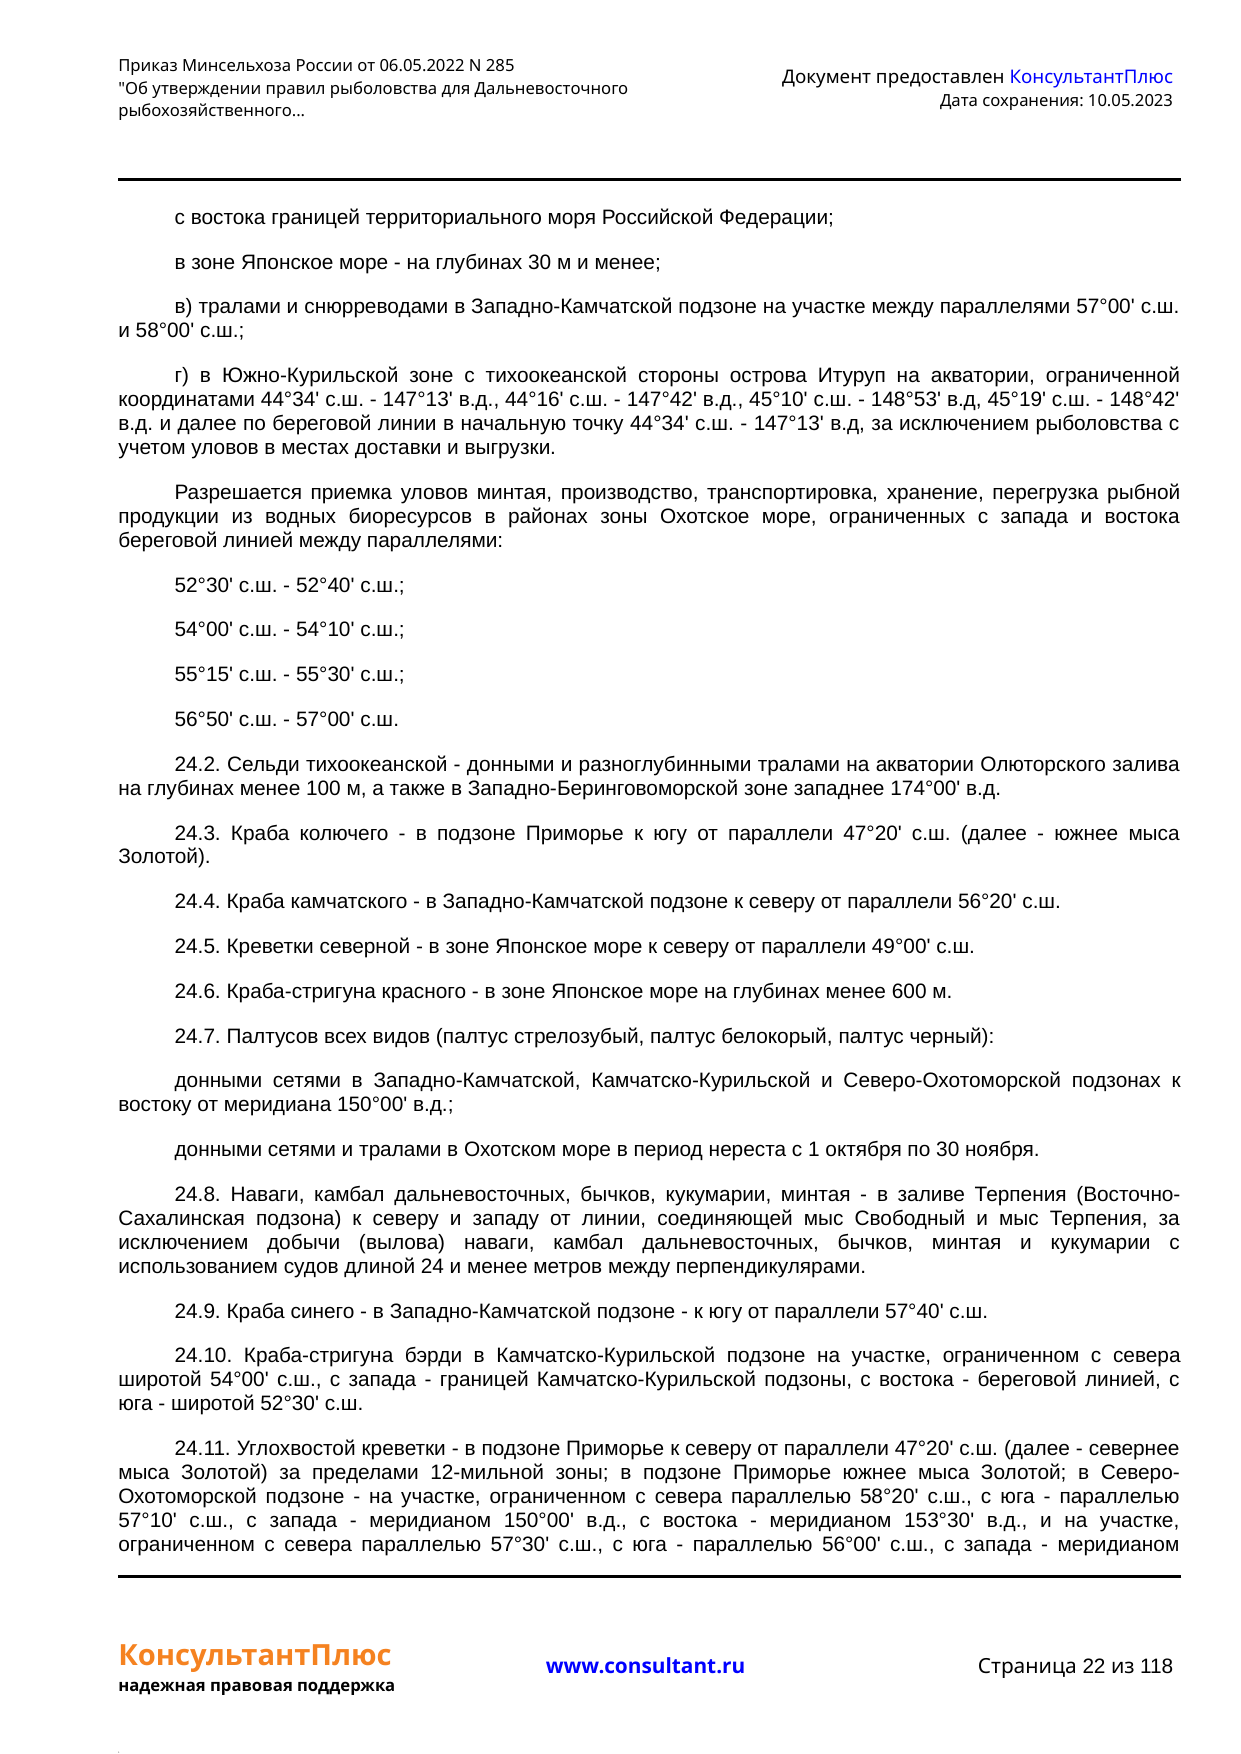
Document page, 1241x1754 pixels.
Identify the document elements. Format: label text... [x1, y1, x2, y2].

text 56°50' с.ш. - 57°00' с.ш. [118, 707, 1181, 731]
text 24.7. Палтусов всех видов (палтус стрелозубый, палтус белокорый, палтус черный): [118, 1023, 1181, 1047]
text г) в Южно-Курильской зоне с тихоокеанской стороны острова Итуруп на акватории, ограниченной координатами 44°34' с.ш. - 147°13' в.д., 44°16' с.ш. - 147°42' в.д., 45°10' с.ш. - 148°53' в.д, 45°19' с.ш. - 148°42' в.д. и далее по береговой линии в начальную точку 44°34' с.ш. - 147°13' в.д, за исключением рыболовства с учетом уловов в местах доставки и выгрузки. [118, 363, 1181, 459]
text в зоне Японское море - на глубинах 30 м и менее; [118, 249, 1181, 273]
text 24.10. Краба-стригуна бэрди в Камчатско-Курильской подзоне на участке, ограниченном с севера широтой 54°00' с.ш., с запада - границей Камчатско-Курильской подзоны, с востока - береговой линией, с юга - широтой 52°30' с.ш. [118, 1343, 1181, 1415]
text 52°30' с.ш. - 52°40' с.ш.; [118, 572, 1181, 596]
text 24.8. Наваги, камбал дальневосточных, бычков, кукумарии, минтая - в заливе Терпения (Восточно-Сахалинская подзона) к северу и западу от линии, соединяющей мыс Свободный и мыс Терпения, за исключением добычи (вылова) наваги, камбал дальневосточных, бычков, минтая и кукумарии с использованием судов длиной 24 и менее метров между перпендикулярами. [118, 1182, 1181, 1278]
text донными сетями и тралами в Охотском море в период нереста с 1 октября по 30 ноября. [118, 1137, 1181, 1161]
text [118, 1436, 1181, 1556]
text в) тралами и снюрреводами в Западно-Камчатской подзоне на участке между параллелями 57°00' с.ш. и 58°00' с.ш.; [118, 294, 1181, 342]
text 24.2. Сельди тихоокеанской - донными и разноглубинными тралами на акватории Олюторского залива на глубинах менее 100 м, а также в Западно-Беринговоморской зоне западнее 174°00' в.д. [118, 752, 1181, 799]
text с востока границей территориального моря Российской Федерации; [118, 205, 1181, 229]
text 24.3. Краба колючего - в подзоне Приморье к югу от параллели 47°20' с.ш. (далее - южнее мыса Золотой). [118, 820, 1181, 868]
text Разрешается приемка уловов минтая, производство, транспортировка, хранение, перегрузка рыбной продукции из водных биоресурсов в районах зоны Охотское море, ограниченных с запада и востока береговой линией между параллелями: [118, 480, 1181, 552]
text 24.5. Креветки северной - в зоне Японское море к северу от параллели 49°00' с.ш. [118, 934, 1181, 958]
text 24.4. Краба камчатского - в Западно-Камчатской подзоне к северу от параллели 56°20' с.ш. [118, 889, 1181, 913]
text 54°00' с.ш. - 54°10' с.ш.; [118, 617, 1181, 641]
text 55°15' с.ш. - 55°30' с.ш.; [118, 662, 1181, 686]
text донными сетями в Западно-Камчатской, Камчатско-Курильской и Северо-Охотоморской подзонах к востоку от меридиана 150°00' в.д.; [118, 1068, 1181, 1116]
text 24.6. Краба-стригуна красного - в зоне Японское море на глубинах менее 600 м. [118, 979, 1181, 1003]
text 24.9. Краба синего - в Западно-Камчатской подзоне - к югу от параллели 57°40' с.ш. [118, 1298, 1181, 1322]
